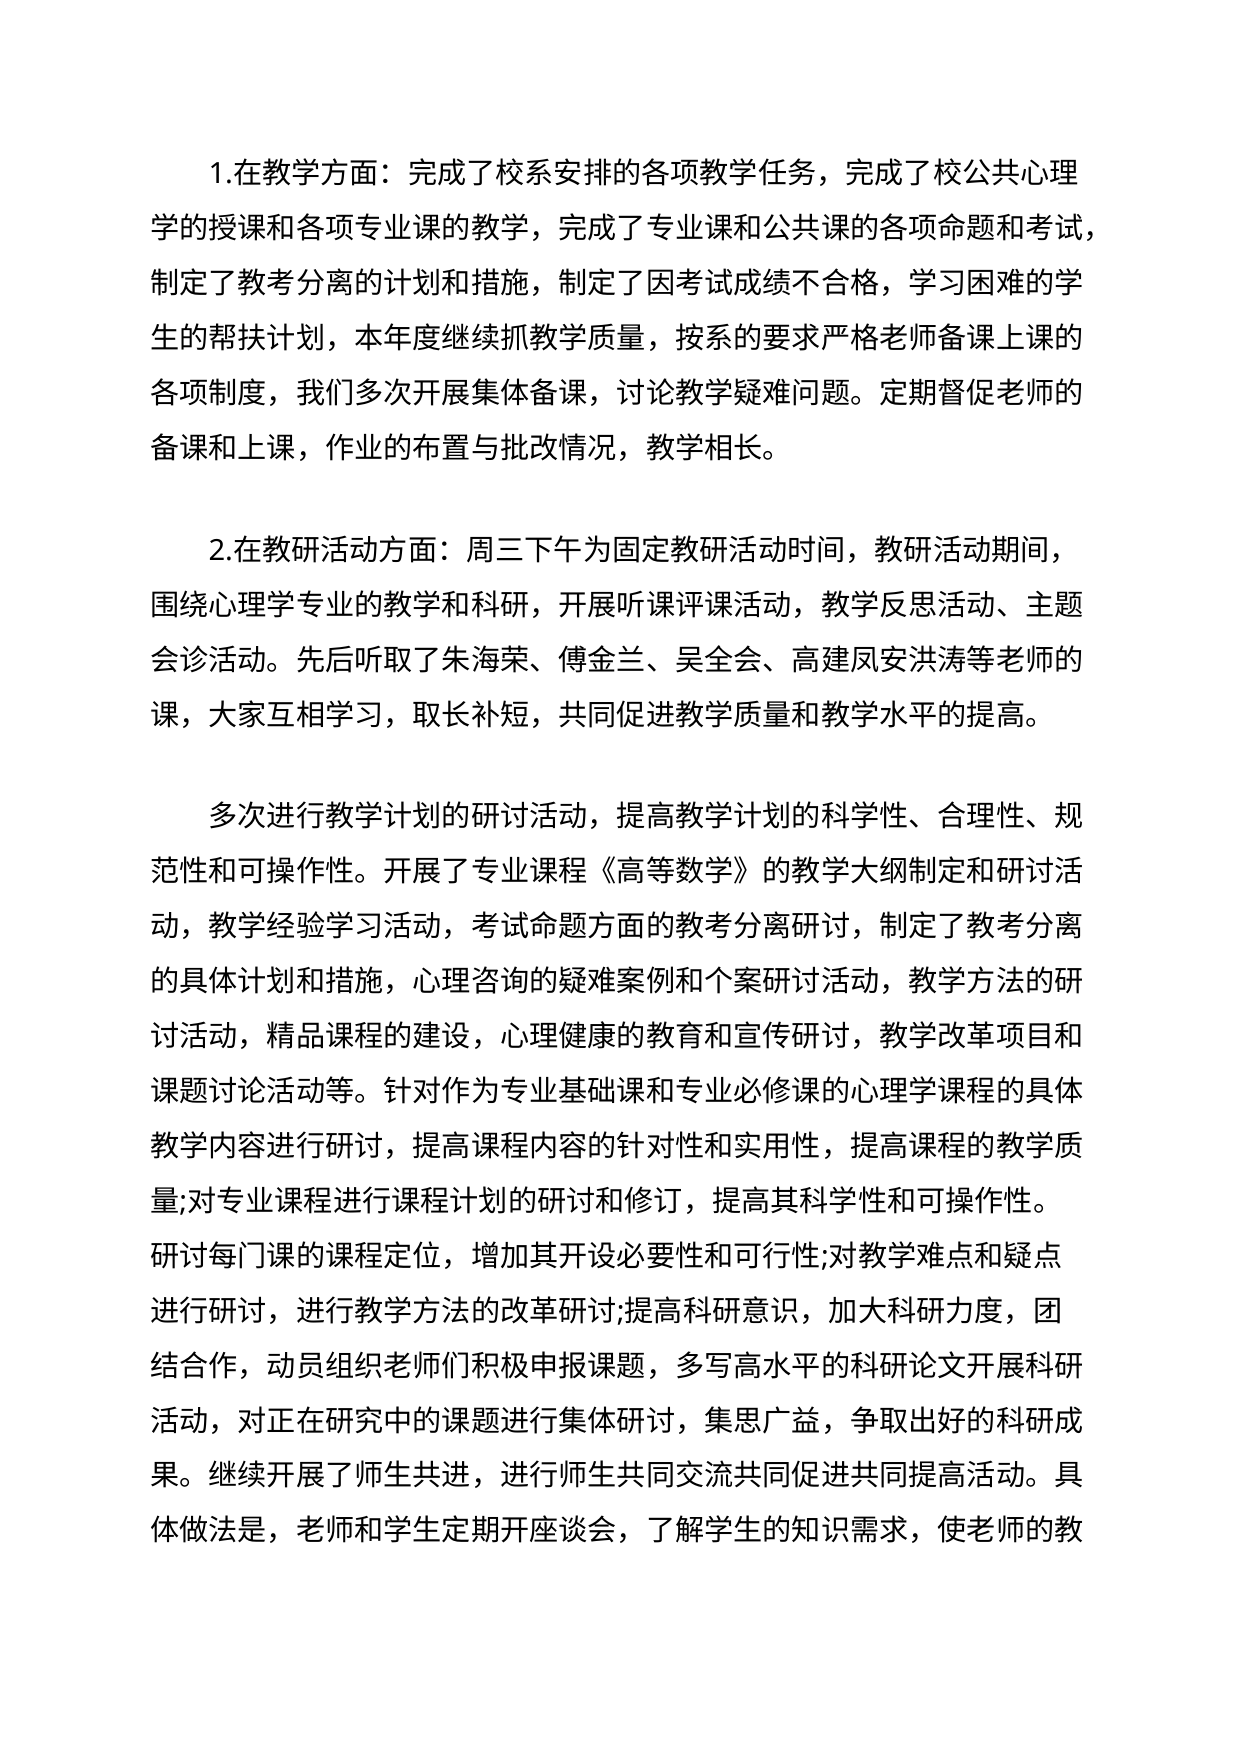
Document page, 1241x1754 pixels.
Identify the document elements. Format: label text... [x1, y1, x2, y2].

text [150, 793, 1090, 1549]
text 1.在教学方面：完成了校系安排的各项教学任务，完成了校公共心理学的授课和各项专业课的教学，完成了专业课和公共课的各项命题和考试，制定了教考分离的计划和措施，制定了因考试成绩不合格，学习困难的学生的帮扶计划，本年度继续抓教学质量，按系的要求严格老师备课上课的各项制度，我们多次开展集体备课，讨论教学疑难问题。定期督促老师的备课和上课，作业的布置与批改情况，教学相长。 [150, 150, 1090, 467]
text 2.在教研活动方面：周三下午为固定教研活动时间，教研活动期间，围绕心理学专业的教学和科研，开展听课评课活动，教学反思活动、主题会诊活动。先后听取了朱海荣、傅金兰、吴全会、高建凤安洪涛等老师的课，大家互相学习，取长补短，共同促进教学质量和教学水平的提高。 [150, 526, 1090, 733]
